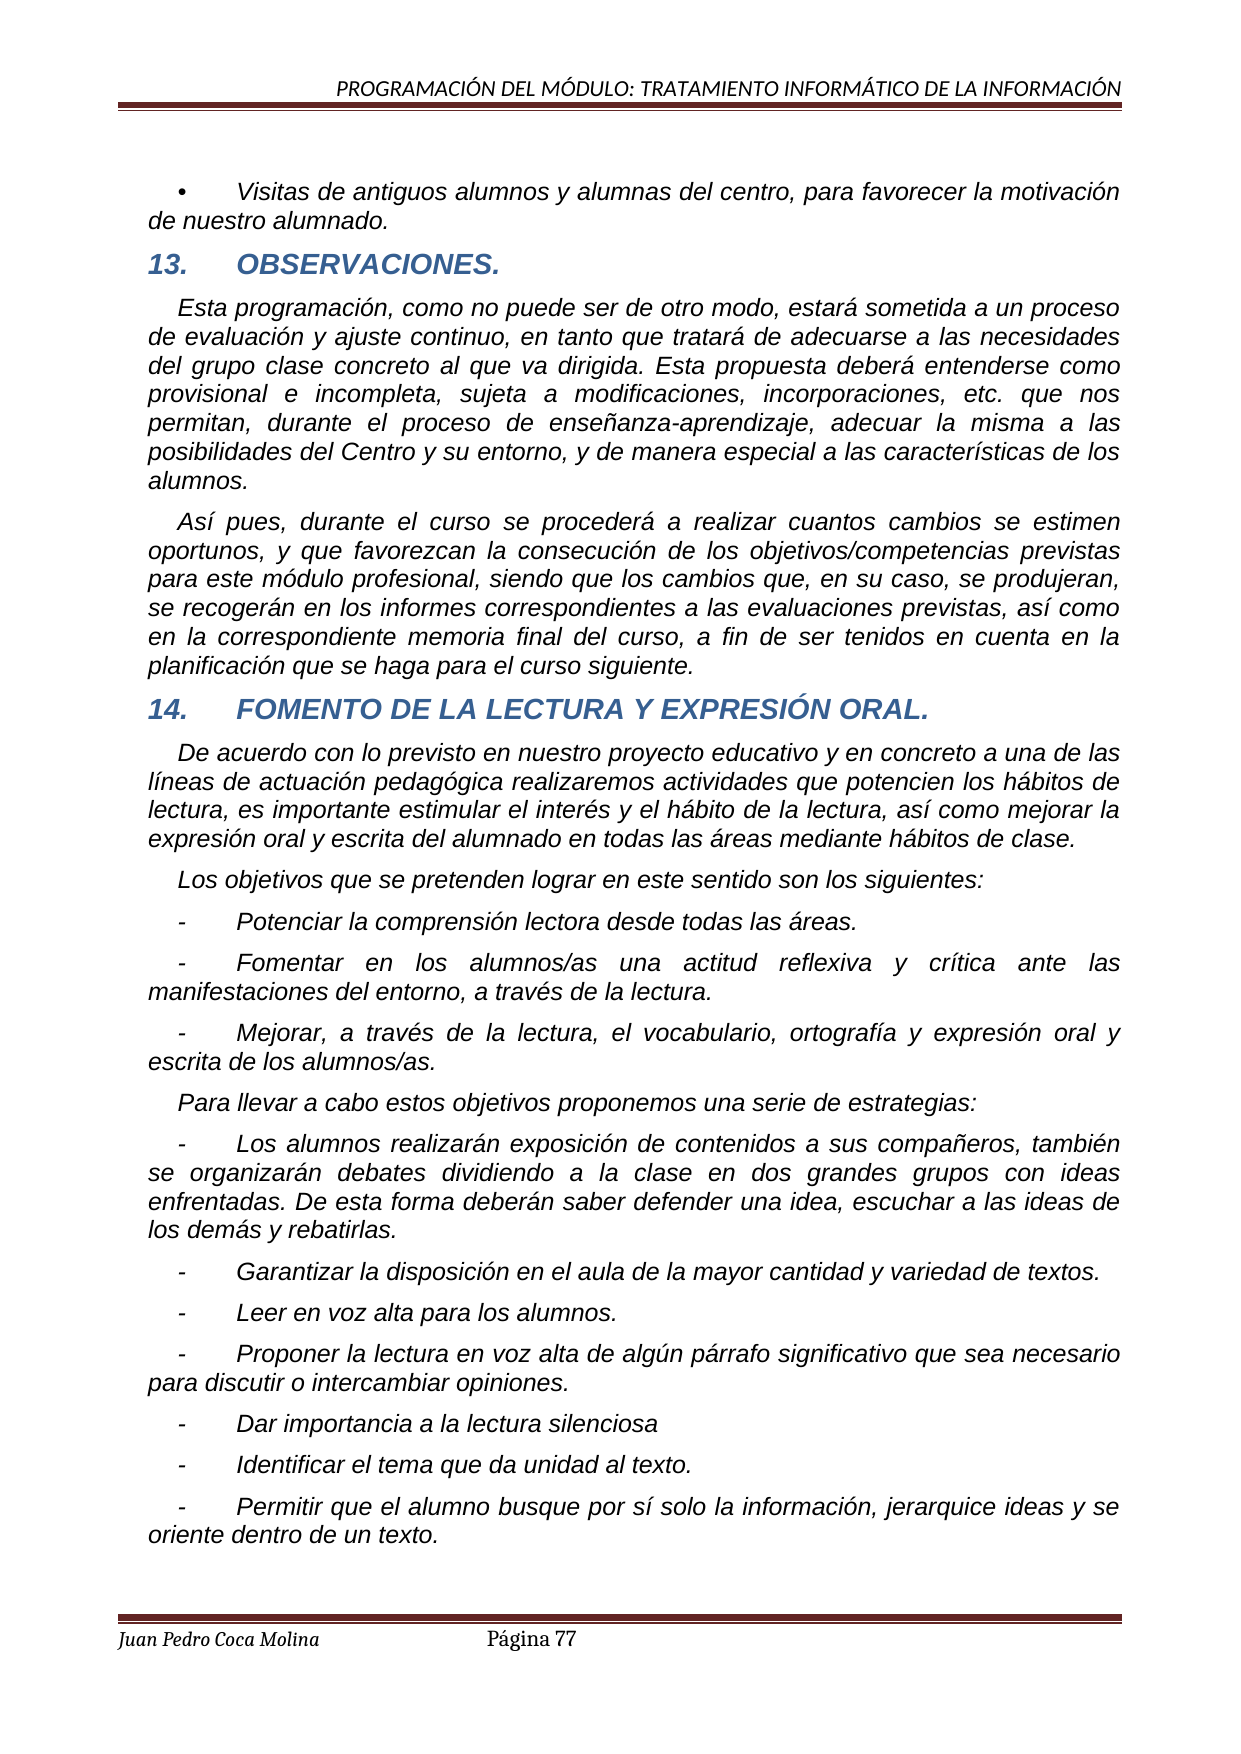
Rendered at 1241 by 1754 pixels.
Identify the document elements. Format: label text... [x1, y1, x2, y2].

text - Garantizar la disposición en el aula de la mayor cantidad y variedad de textos. [148, 1257, 1122, 1286]
subtitle OBSERVACIONES. [148, 247, 1122, 281]
text - Potenciar la comprensión lectora desde todas las áreas. [148, 907, 1122, 936]
text Así pues, durante el curso se procederá a realizar cuantos cambios se estimen oportunos, y que favorezcan la consecución de los objetivos/competencias previstas para este módulo profesional, siendo que los cambios que, en su caso, se produjeran, se recogerán en los informes correspondientes a las evaluaciones previstas, así como en la correspondiente memoria final del curso, a fin de ser tenidos en cuenta en la planificación que se haga para el curso siguiente. [148, 507, 1122, 679]
text - Leer en voz alta para los alumnos. [148, 1298, 1122, 1327]
text Los objetivos que se pretenden lograr en este sentido son los siguientes: [148, 866, 1122, 894]
text - Proponer la lectura en voz alta de algún párrafo significativo que sea necesario para discutir o intercambiar opiniones. [148, 1339, 1122, 1397]
text - Identificar el tema que da unidad al texto. [148, 1451, 1122, 1479]
text - Dar importancia a la lectura silenciosa [148, 1409, 1122, 1438]
text - Los alumnos realizarán exposición de contenidos a sus compañeros, también se organizarán debates dividiendo a la clase en dos grandes grupos con ideas enfrentadas. De esta forma deberán saber defender una idea, escuchar a las ideas de los demás y rebatirlas. [148, 1129, 1122, 1244]
subtitle FOMENTO DE LA LECTURA Y EXPRESIÓN ORAL. [148, 692, 1122, 726]
text - Mejorar, a través de la lectura, el vocabulario, ortografía y expresión oral y escrita de los alumnos/as. [148, 1018, 1122, 1076]
text • Visitas de antiguos alumnos y alumnas del centro, para favorecer la motivación de nuestro alumnado. [148, 177, 1122, 235]
text - Fomentar en los alumnos/as una actitud reflexiva y crítica ante las manifestaciones del entorno, a través de la lectura. [148, 948, 1122, 1006]
text Esta programación, como no puede ser de otro modo, estará sometida a un proceso de evaluación y ajuste continuo, en tanto que tratará de adecuarse a las necesidades del grupo clase concreto al que va dirigida. Esta propuesta deberá entenderse como provisional e incompleta, sujeta a modificaciones, incorporaciones, etc. que nos permitan, durante el proceso de enseñanza-aprendizaje, adecuar la misma a las posibilidades del Centro y su entorno, y de manera especial a las características de los alumnos. [148, 293, 1122, 494]
text - Permitir que el alumno busque por sí solo la información, jerarquice ideas y se oriente dentro de un texto. [148, 1492, 1122, 1549]
text De acuerdo con lo previsto en nuestro proyecto educativo y en concreto a una de las líneas de actuación pedagógica realizaremos actividades que potencien los hábitos de lectura, es importante estimular el interés y el hábito de la lectura, así como mejorar la expresión oral y escrita del alumnado en todas las áreas mediante hábitos de clase. [148, 738, 1122, 853]
text Para llevar a cabo estos objetivos proponemos una serie de estrategias: [148, 1088, 1122, 1117]
